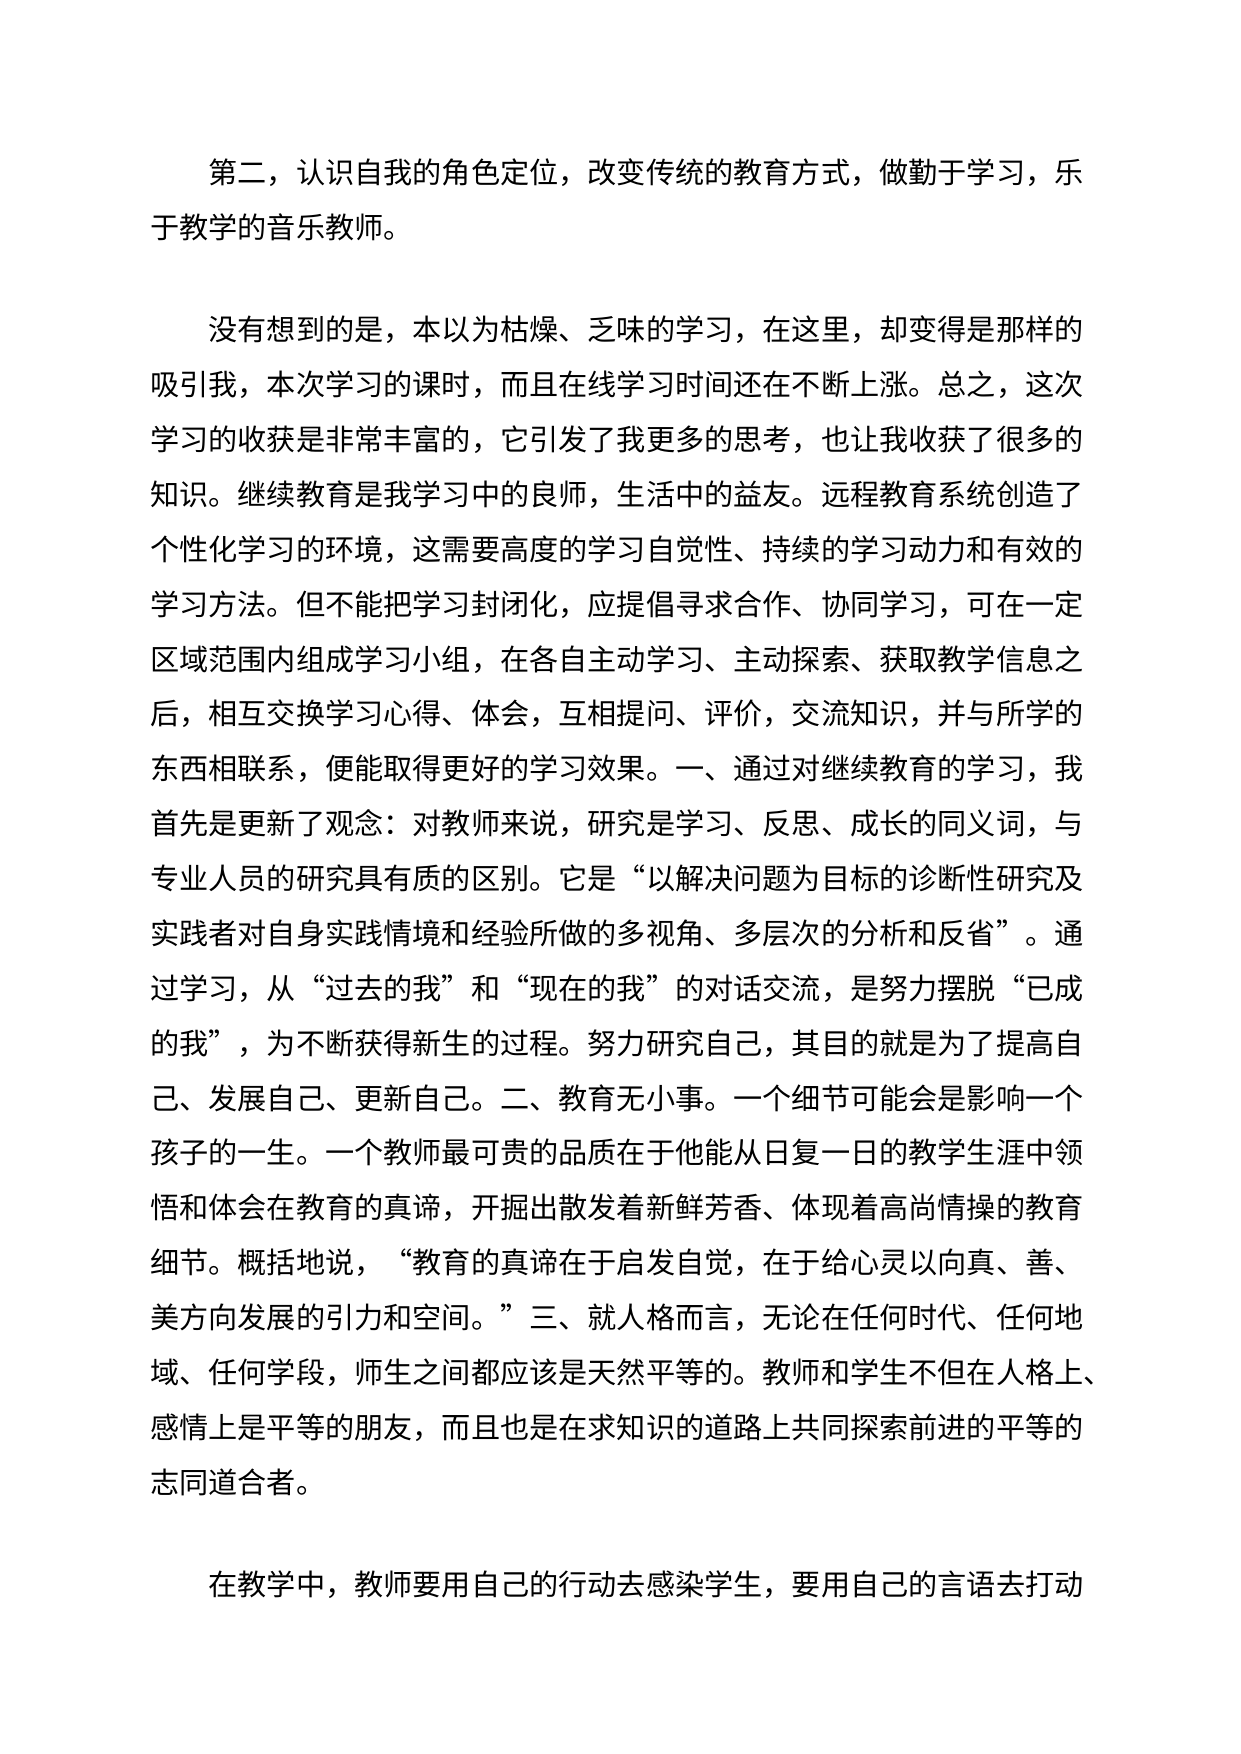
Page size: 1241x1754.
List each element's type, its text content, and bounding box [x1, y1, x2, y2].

text 没有想到的是，本以为枯燥、乏味的学习，在这里，却变得是那样的吸引我，本次学习的课时，而且在线学习时间还在不断上涨。总之，这次学习的收获是非常丰富的，它引发了我更多的思考，也让我收获了很多的知识。继续教育是我学习中的良师，生活中的益友。远程教育系统创造了个性化学习的环境，这需要高度的学习自觉性、持续的学习动力和有效的学习方法。但不能把学习封闭化，应提倡寻求合作、协同学习，可在一定区域范围内组成学习小组，在各自主动学习、主动探索、获取教学信息之后，相互交换学习心得、体会，互相提问、评价，交流知识，并与所学的东西相联系，便能取得更好的学习效果。一、通过对继续教育的学习，我首先是更新了观念：对教师来说，研究是学习、反思、成长的同义词，与专业人员的研究具有质的区别。它是“以解决问题为目标的诊断性研究及实践者对自身实践情境和经验所做的多视角、多层次的分析和反省”。通过学习，从“过去的我”和“现在的我”的对话交流，是努力摆脱“已成的我”，为不断获得新生的过程。努力研究自己，其目的就是为了提高自己、发展自己、更新自己。二、教育无小事。一个细节可能会是影响一个孩子的一生。一个教师最可贵的品质在于他能从日复一日的教学生涯中领悟和体会在教育的真谛，开掘出散发着新鲜芳香、体现着高尚情操的教育细节。概括地说，“教育的真谛在于启发自觉，在于给心灵以向真、善、美方向发展的引力和空间。”三、就人格而言，无论在任何时代、任何地域、任何学段，师生之间都应该是天然平等的。教师和学生不但在人格上、感情上是平等的朋友，而且也是在求知识的道路上共同探索前进的平等的志同道合者。 [150, 307, 1090, 1502]
text 第二，认识自我的角色定位，改变传统的教育方式，做勤于学习，乐于教学的音乐教师。 [150, 150, 1090, 247]
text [150, 1561, 1090, 1603]
